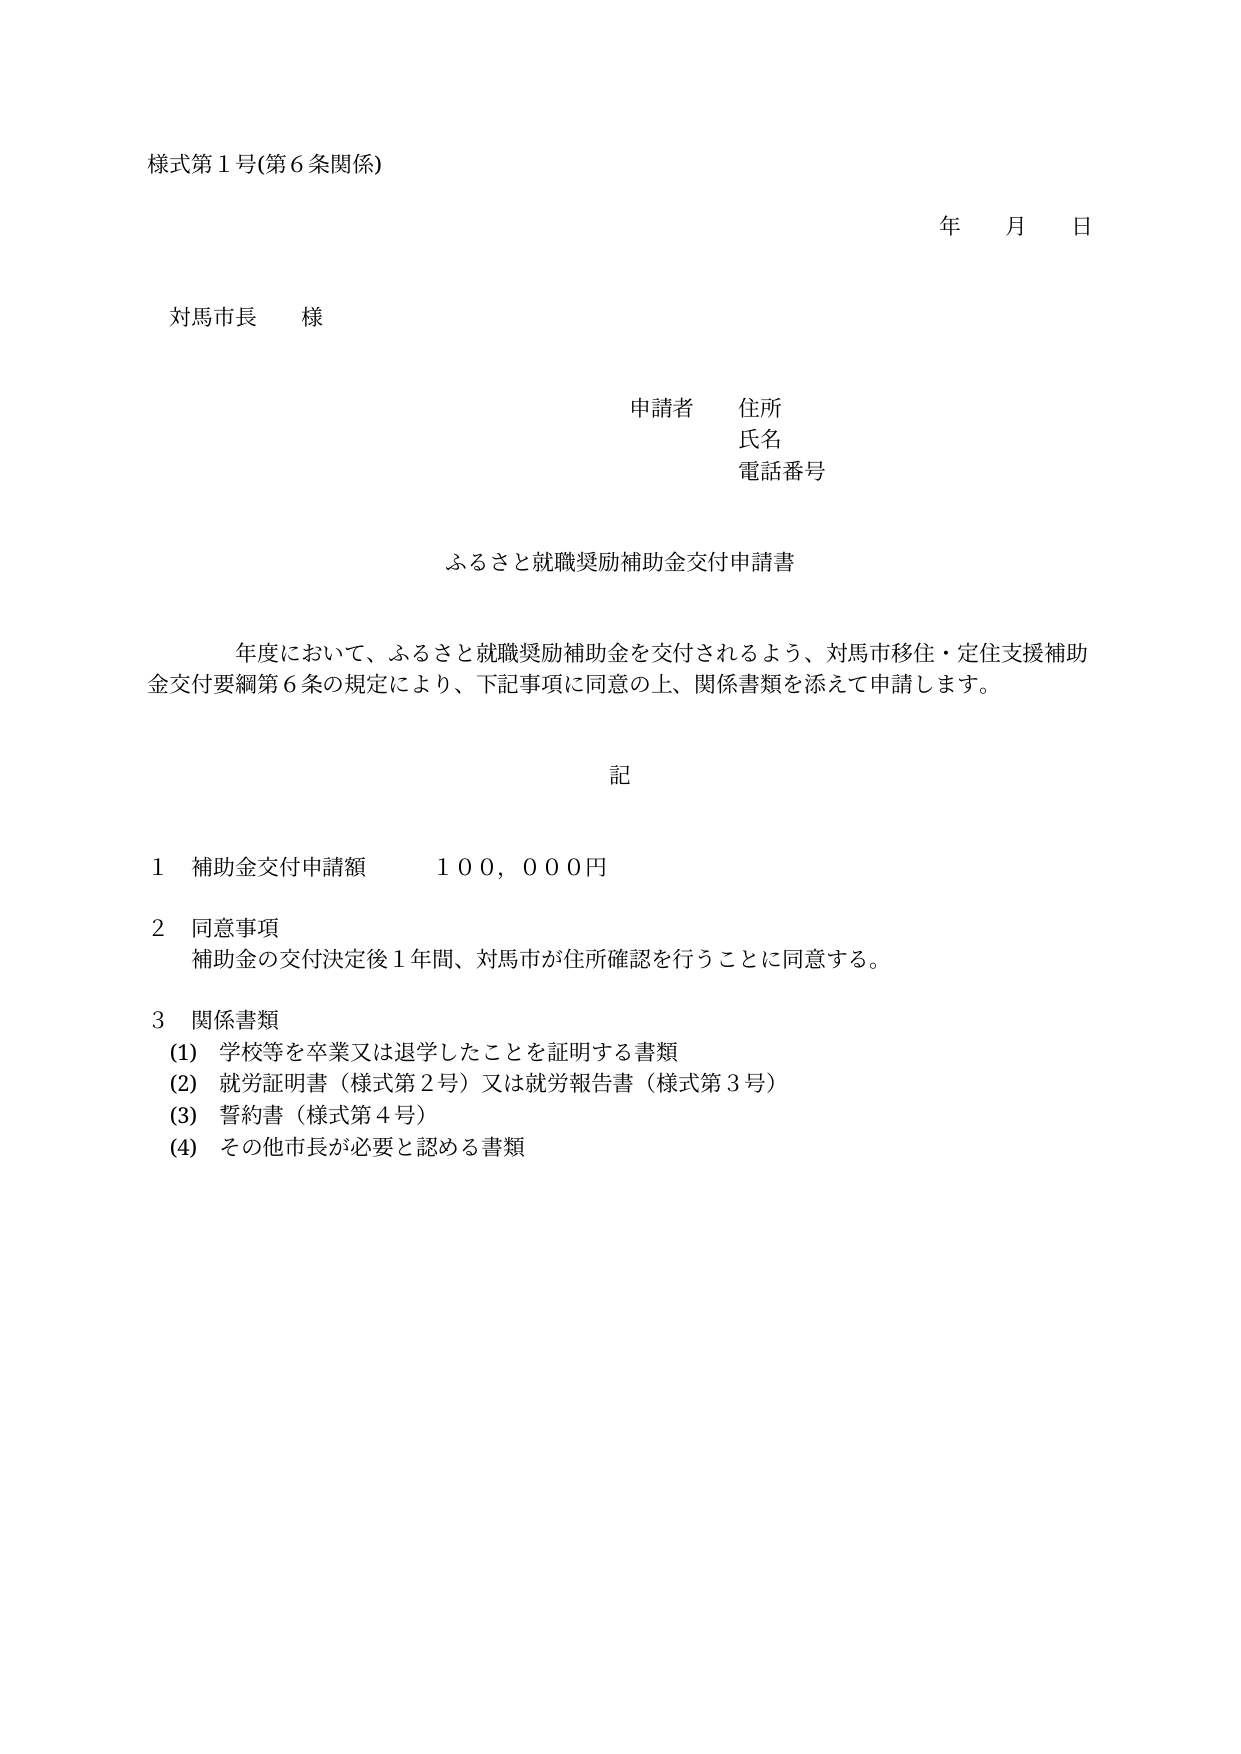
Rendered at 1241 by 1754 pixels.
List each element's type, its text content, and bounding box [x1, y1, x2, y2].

text (4) その他市長が必要と認める書類 [148, 1130, 1092, 1161]
text (2) 就労証明書（様式第２号）又は就労報告書（様式第３号） [148, 1067, 1092, 1098]
text 電話番号 [148, 454, 1092, 486]
text 様式第１号(第６条関係) [148, 148, 1092, 179]
text ふるさと就職奨励補助金交付申請書 [148, 545, 1092, 577]
text 年度において、ふるさと就職奨励補助金を交付されるよう、対馬市移住・定住支援補助金交付要綱第６条の規定により、下記事項に同意の上、関係書類を添えて申請します。 [148, 636, 1092, 699]
text ２ 同意事項 [148, 911, 1092, 942]
text 対馬市長 様 [148, 300, 1092, 332]
text 記 [148, 759, 1092, 790]
text ３ 関係書類 [148, 1004, 1092, 1035]
text 補助金の交付決定後１年間、対馬市が住所確認を行うことに同意する。 [148, 942, 1092, 974]
text 年 月 日 [148, 209, 1092, 241]
text 氏名 [148, 423, 1092, 454]
text １ 補助金交付申請額 １００，０００円 [148, 850, 1092, 881]
text (3) 誓約書（様式第４号） [148, 1098, 1092, 1130]
text 申請者 住所 [148, 391, 1092, 423]
text (1) 学校等を卒業又は退学したことを証明する書類 [148, 1035, 1092, 1067]
